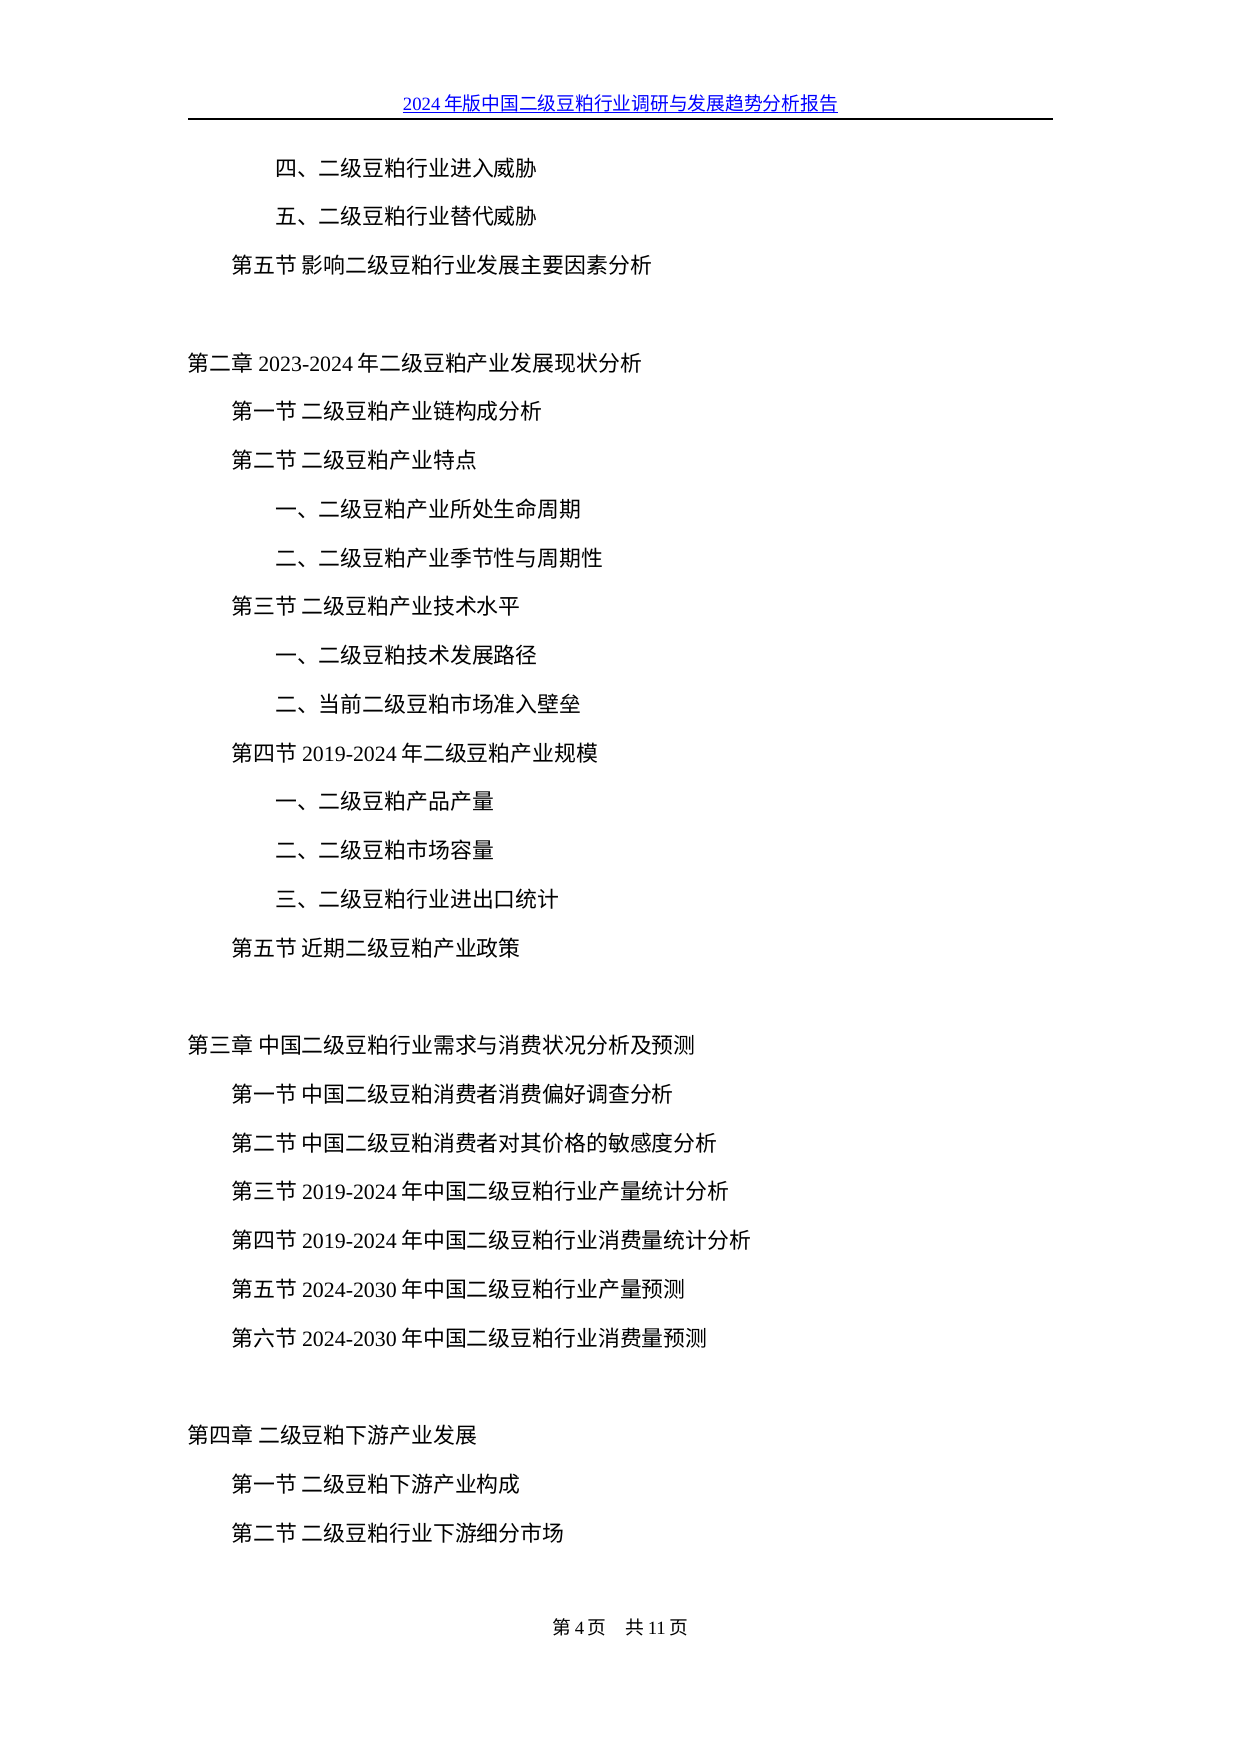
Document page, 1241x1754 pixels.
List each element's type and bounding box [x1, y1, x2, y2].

text [187, 150, 1053, 1548]
